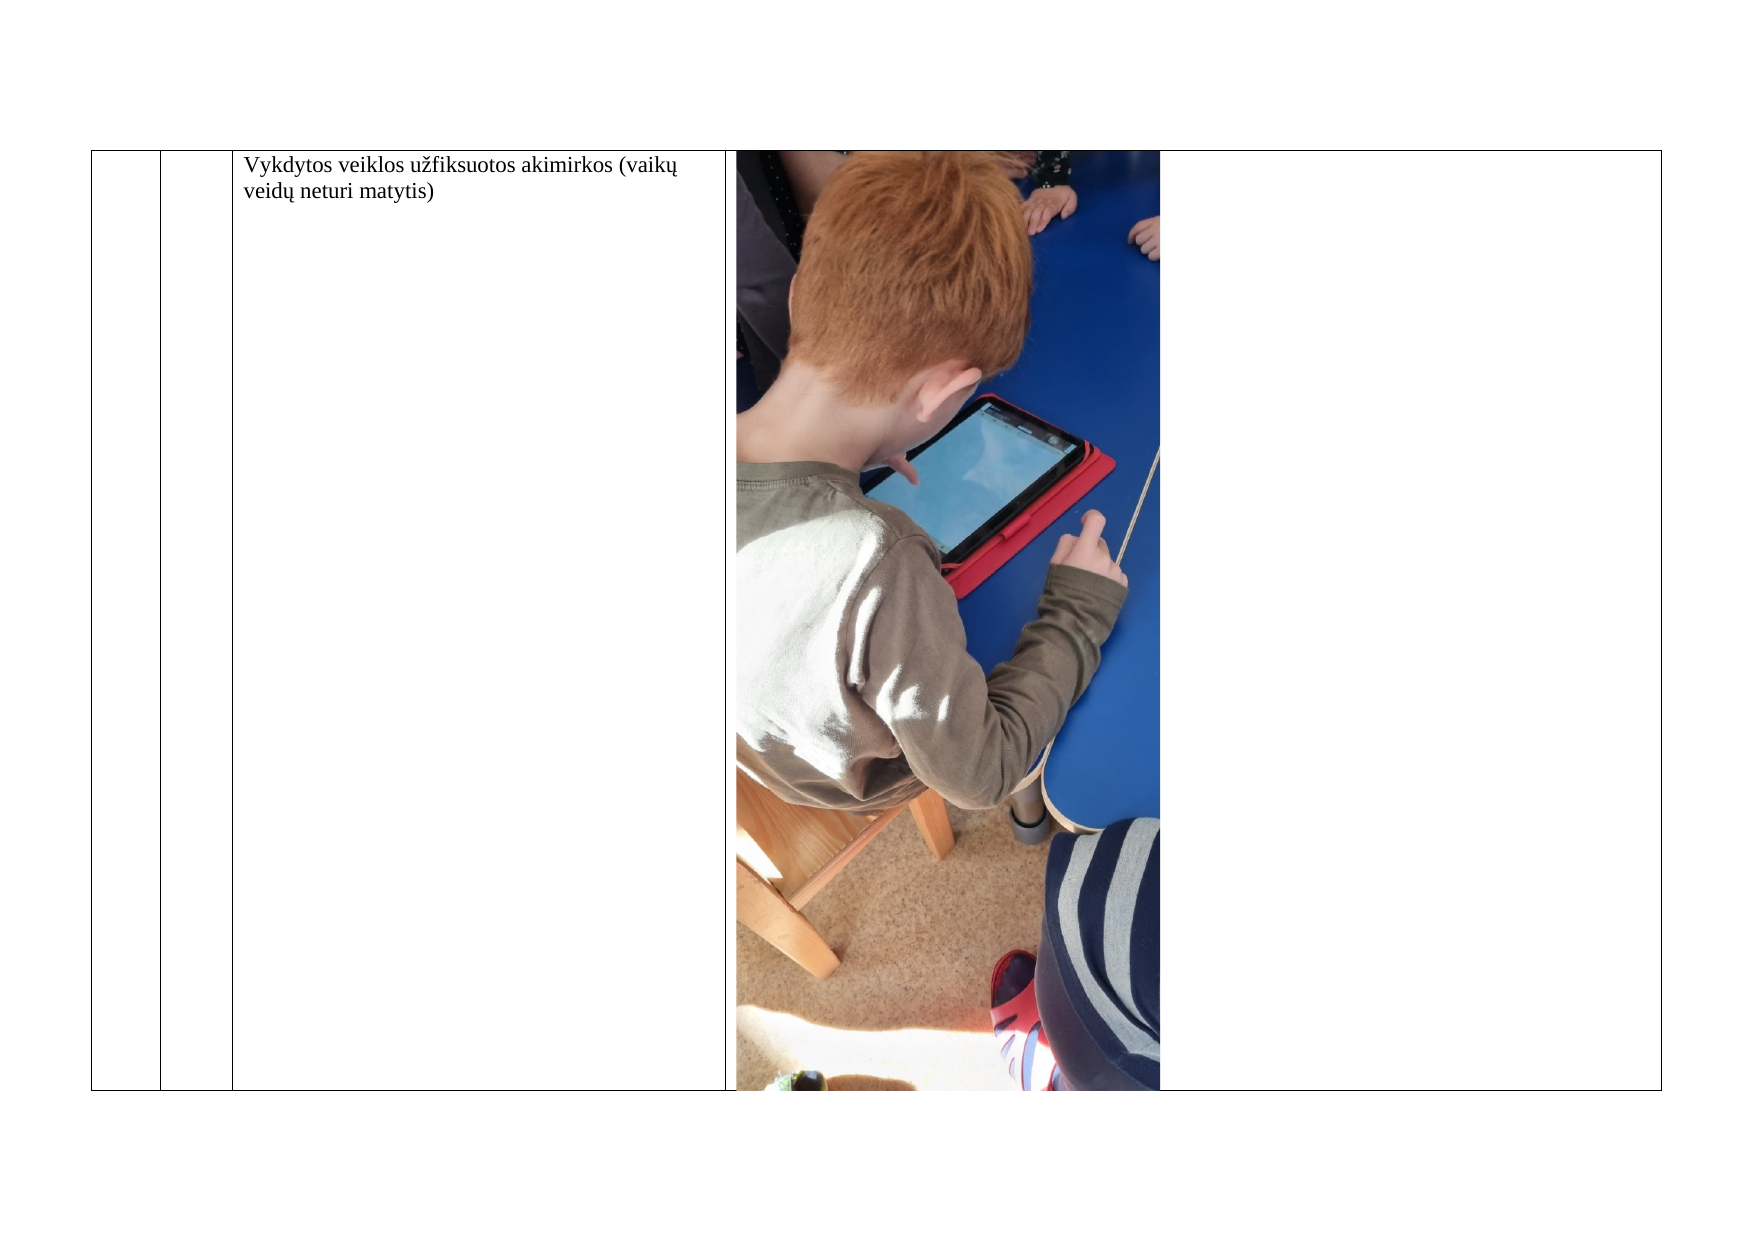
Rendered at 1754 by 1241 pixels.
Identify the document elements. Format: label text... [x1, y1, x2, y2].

picture [736, 151, 1160, 1091]
table_cell [161, 151, 232, 1090]
table_cell [1160, 151, 1661, 1090]
table_cell Vykdytos veiklos užfiksuotos akimirkos (vaikų veidų neturi matytis) [233, 151, 725, 1090]
table_cell [726, 151, 736, 1090]
table_cell [92, 151, 160, 1090]
